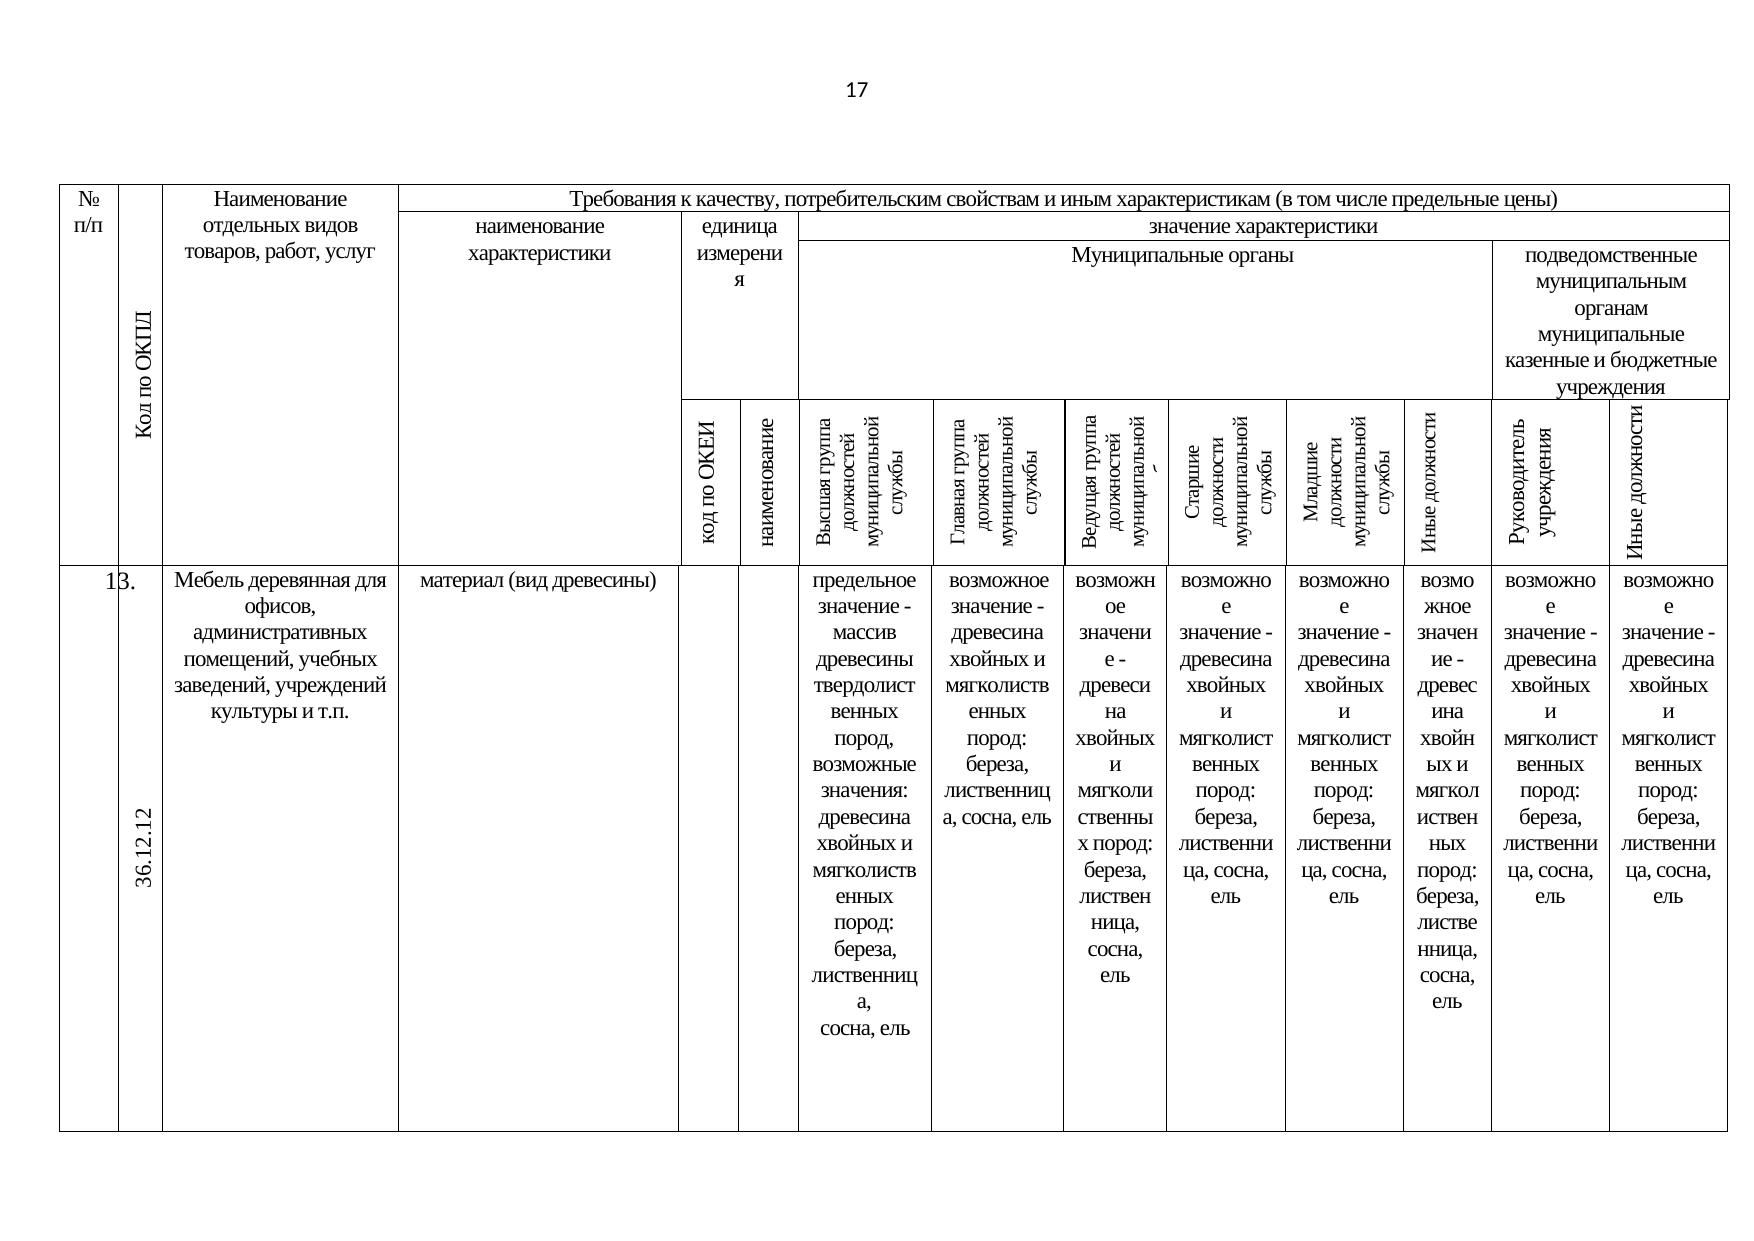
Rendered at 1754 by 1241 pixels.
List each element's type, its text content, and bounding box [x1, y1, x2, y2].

table_cell материал (вид древесины) [399, 566, 678, 1131]
table_cell возможное значение - древесина хвойных и мягколиственных пород: береза, лиственница, сосна, ель [1610, 566, 1727, 1131]
table_cell возможное значение - древесина хвойных и мягколиственных пород: береза, лиственница, сосна, ель [1286, 566, 1403, 1131]
table_cell 36.12.12 [119, 566, 162, 1131]
table_cell код по ОКЕИ [682, 400, 740, 565]
table_cell возможное значение - древесина хвойных и мягколиственных пород: береза, лиственница, сосна, ель [1064, 566, 1166, 1131]
table_cell возможное значение - древесина хвойных и мягколиственных пород: береза, лиственница, сосна, ель [932, 566, 1063, 1131]
table_header Требования к качеству, потребительским свойствам и иным характеристикам (в том числе предельные цены) [399, 185, 1729, 211]
table_cell возможное значение - древесина хвойных и мягколиственных пород: береза, лиственница, сосна, ель [1167, 566, 1285, 1131]
table_cell предельное значение - массив древесины твердолиственных пород, возможные значения: древесина хвойных и мягколиственных пород: береза, лиственница, сосна, ель [799, 566, 931, 1131]
table_cell возможное значение - древесина хвойных и мягколиственных пород: береза, лиственница, сосна, ель [1404, 566, 1491, 1131]
table_cell значение характеристики [799, 212, 1729, 240]
table_cell Старшие должности муниципальной службы [1169, 400, 1286, 565]
table_cell [60, 566, 118, 1131]
table_cell [679, 566, 738, 1131]
table_cell Руководитель учреждения [1492, 400, 1609, 565]
table_cell единица измерения [682, 212, 798, 399]
table_cell Высшая группа должностей муниципальной службы [800, 400, 933, 565]
table_header № п/п [60, 185, 118, 565]
table_cell возможное значение - древесина хвойных и мягколиственных пород: береза, лиственница, сосна, ель [1492, 566, 1609, 1131]
table_cell Мебель деревянная для офисов, административных помещений, учебных заведений, учреждений культуры и т.п. [163, 566, 398, 1131]
table_cell наименование [741, 400, 799, 565]
table_header Наименование отдельных видов товаров, работ, услуг [163, 185, 398, 565]
table_cell Муниципальные органы [799, 241, 1492, 399]
table_header Код по ОКПД [119, 185, 162, 565]
table_cell Иные должности [1405, 400, 1491, 565]
table_cell [739, 566, 798, 1131]
table_cell подведомственные муниципальным органам муниципальные казенные и бюджетные учреждения [1493, 241, 1729, 399]
table_cell наименование характеристики [399, 212, 681, 565]
table_cell Главная группа должностей муниципальной службы [934, 400, 1064, 565]
table_cell Ведущая группа должностей муниципальной службы [1066, 400, 1168, 565]
table_cell Иные должности [1610, 400, 1727, 565]
table_cell Младшие должности муниципальной службы [1287, 400, 1404, 565]
